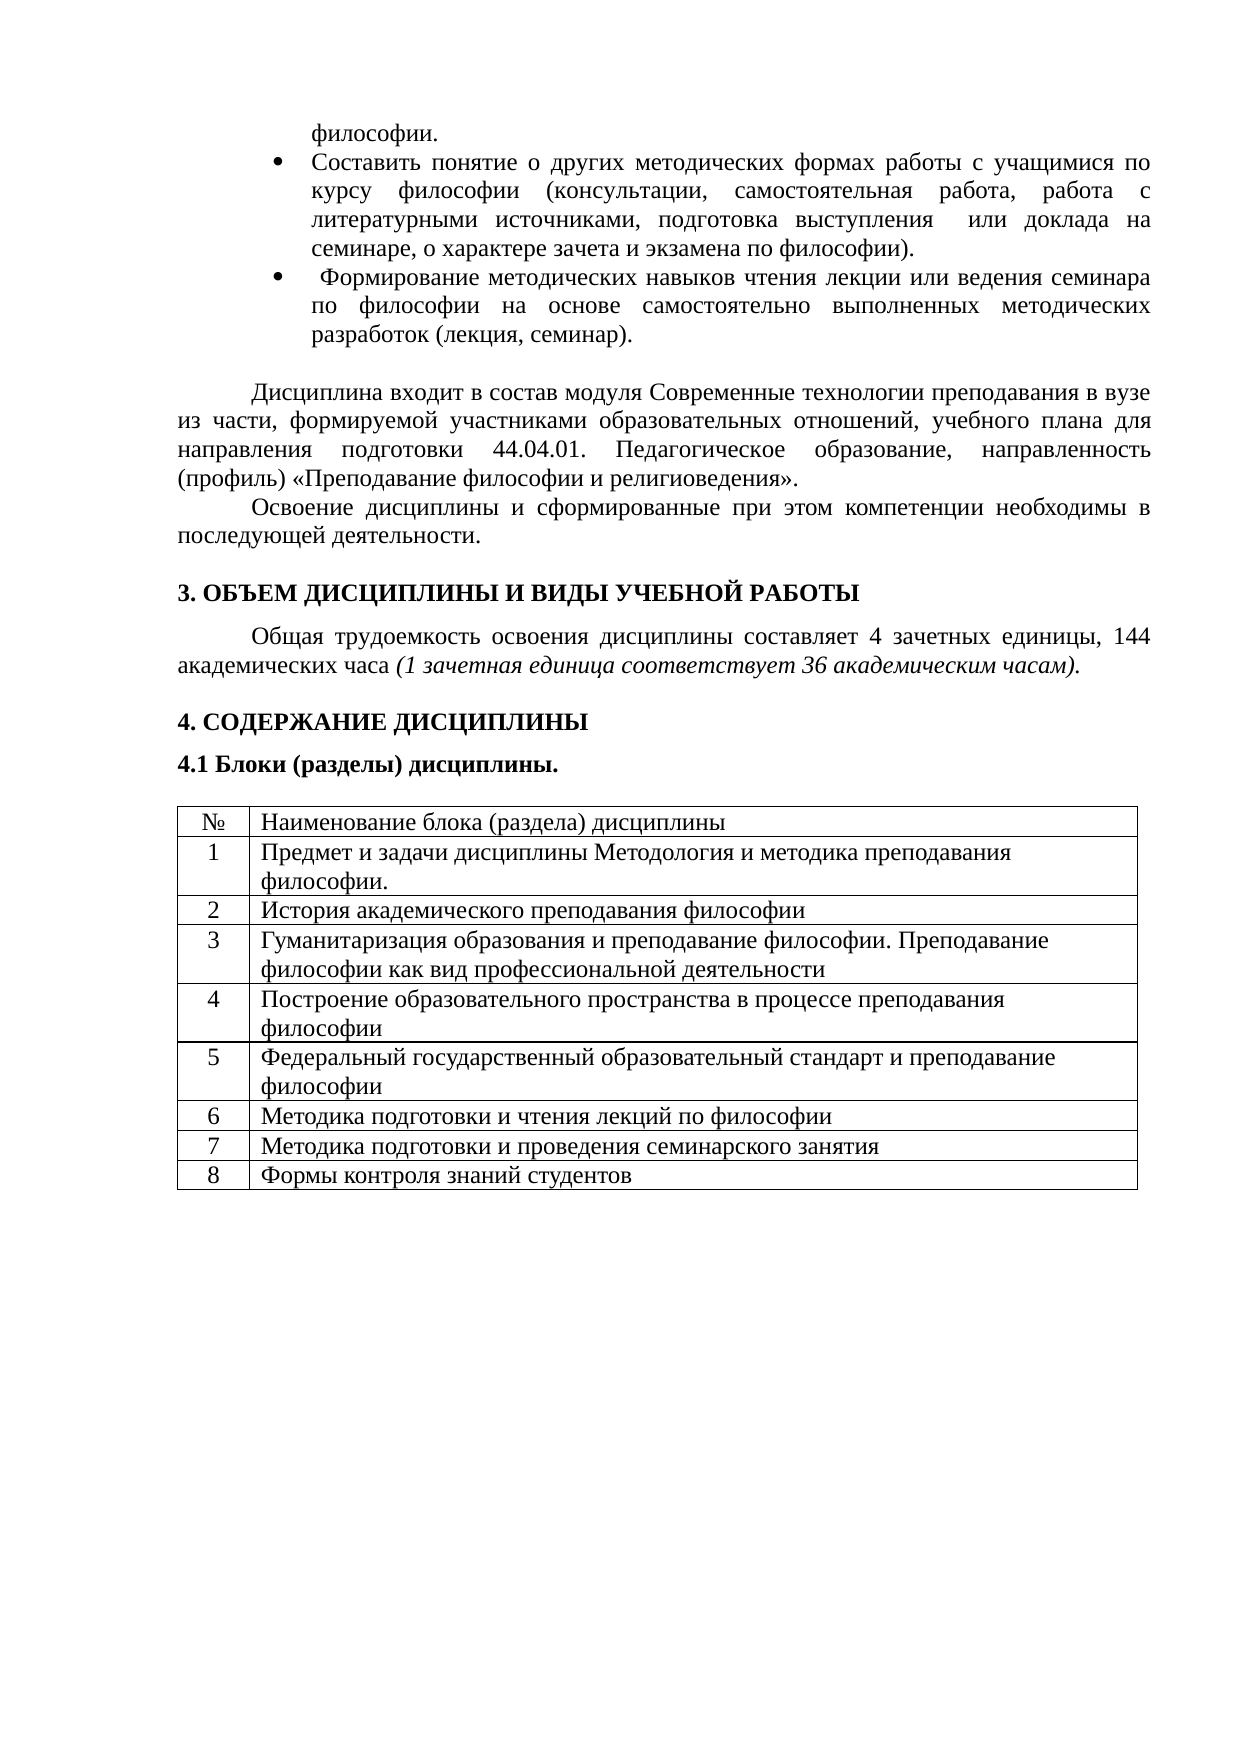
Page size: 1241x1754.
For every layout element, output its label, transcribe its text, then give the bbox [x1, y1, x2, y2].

table_header № [178, 807, 249, 836]
table_cell 3 [178, 925, 249, 983]
table_cell Предмет и задачи дисциплины Методология и методика преподавания философии. [250, 837, 1137, 894]
table_cell Гуманитаризация образования и преподавание философии. Преподавание философии как вид профессиональной деятельности [250, 925, 1137, 983]
table_cell 2 [178, 896, 249, 924]
table_header Наименование блока (раздела) дисциплины [250, 807, 1137, 836]
table_cell Формы контроля знаний студентов [250, 1161, 1137, 1189]
table_cell 7 [178, 1131, 249, 1159]
table_cell Построение образовательного пространства в процессе преподавания философии [250, 984, 1137, 1041]
table_cell 1 [178, 837, 249, 894]
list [274, 118, 1152, 147]
list Составить понятие о других методических формах работы с учащимися по курсу философии (консультации, самостоятельная работа, работа с литературными источниками, подготовка выступления или доклада на семинаре, о характере зачета и экзамена по философии). [274, 147, 1152, 262]
list Формирование методических навыков чтения лекции или ведения семинара по философии на основе самостоятельно выполненных методических разработок (лекция, семинар). [274, 262, 1152, 348]
text Общая трудоемкость освоения дисциплины составляет 4 зачетных единицы, 144 академических часа (1 зачетная единица соответствует 36 академическим часам). [177, 621, 1152, 679]
text 4. Содержание дисциплины [177, 707, 1152, 736]
text Освоение дисциплины и сформированные при этом компетенции необходимы в последующей деятельности. [177, 492, 1152, 549]
table_cell Методика подготовки и проведения семинарского занятия [250, 1131, 1137, 1159]
table_cell 5 [178, 1043, 249, 1100]
text 4.1 Блоки (разделы) дисциплины. [177, 749, 1152, 777]
text Дисциплина входит в состав модуля Современные технологии преподавания в вузе из части, формируемой участниками образовательных отношений, учебного плана для направления подготовки 44.04.01. Педагогическое образование, направленность (профиль) «Преподавание философии и религиоведения». [177, 377, 1152, 492]
table_cell 8 [178, 1161, 249, 1189]
table_cell 4 [178, 984, 249, 1041]
table_cell Методика подготовки и чтения лекций по философии [250, 1101, 1137, 1130]
table_cell Федеральный государственный образовательный стандарт и преподавание философии [250, 1043, 1137, 1100]
text 3. Объем дисциплины и виды учебной работы [177, 578, 1152, 607]
table_cell История академического преподавания философии [250, 896, 1137, 924]
table_cell 6 [178, 1101, 249, 1130]
